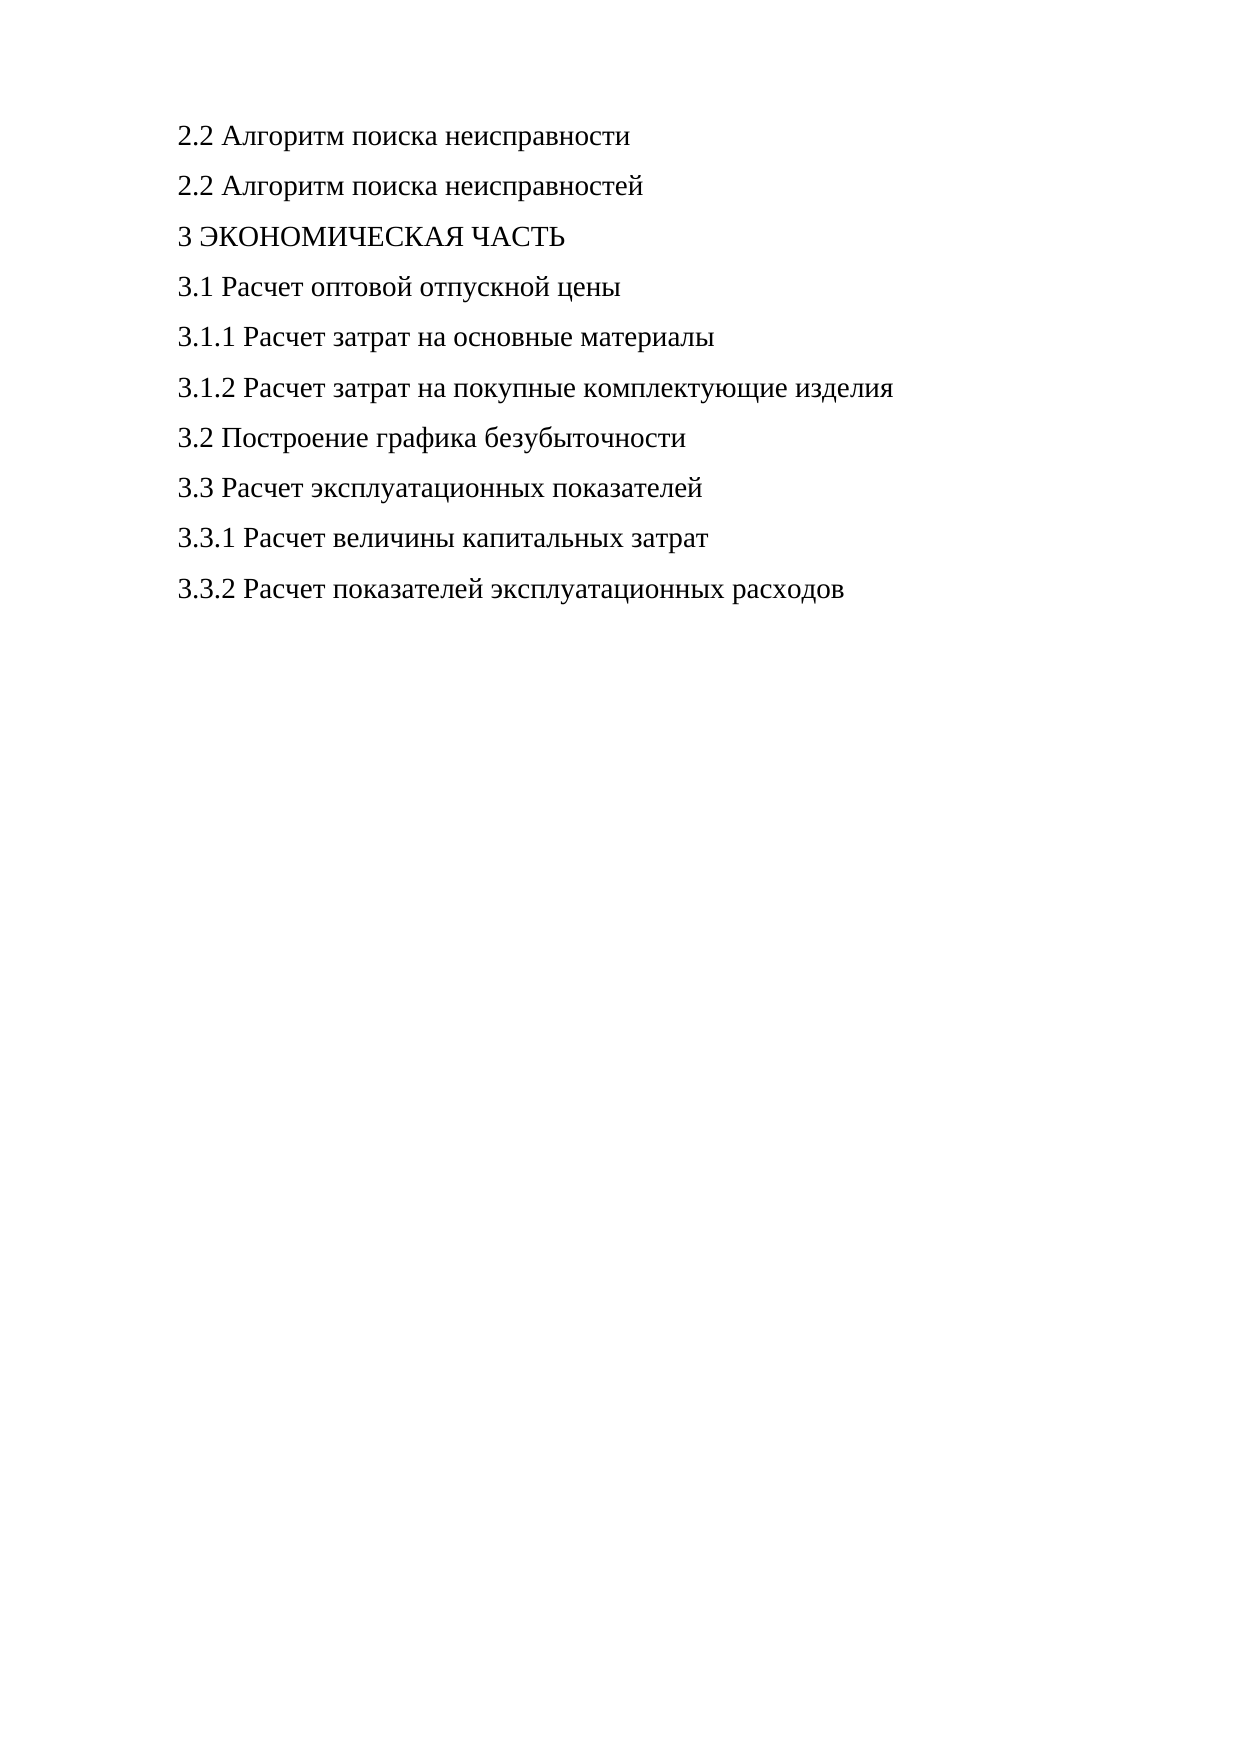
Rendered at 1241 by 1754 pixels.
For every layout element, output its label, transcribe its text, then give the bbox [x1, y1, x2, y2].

text 3.1.2 Расчет затрат на покупные комплектующие изделия [177, 370, 1152, 403]
text 2.2 Алгоритм поиска неисправности [177, 118, 1152, 152]
text 3 ЭКОНОМИЧЕСКАЯ ЧАСТЬ [177, 219, 1152, 252]
text 3.3.2 Расчет показателей эксплуатационных расходов [177, 571, 1152, 604]
text 3.1 Расчет оптовой отпускной цены [177, 269, 1152, 303]
text 3.1.1 Расчет затрат на основные материалы [177, 319, 1152, 353]
text 2.2 Алгоритм поиска неисправностей [177, 168, 1152, 202]
text 3.3.1 Расчет величины капитальных затрат [177, 521, 1152, 554]
text 3.2 Построение графика безубыточности [177, 420, 1152, 453]
text 3.3 Расчет эксплуатационных показателей [177, 470, 1152, 504]
